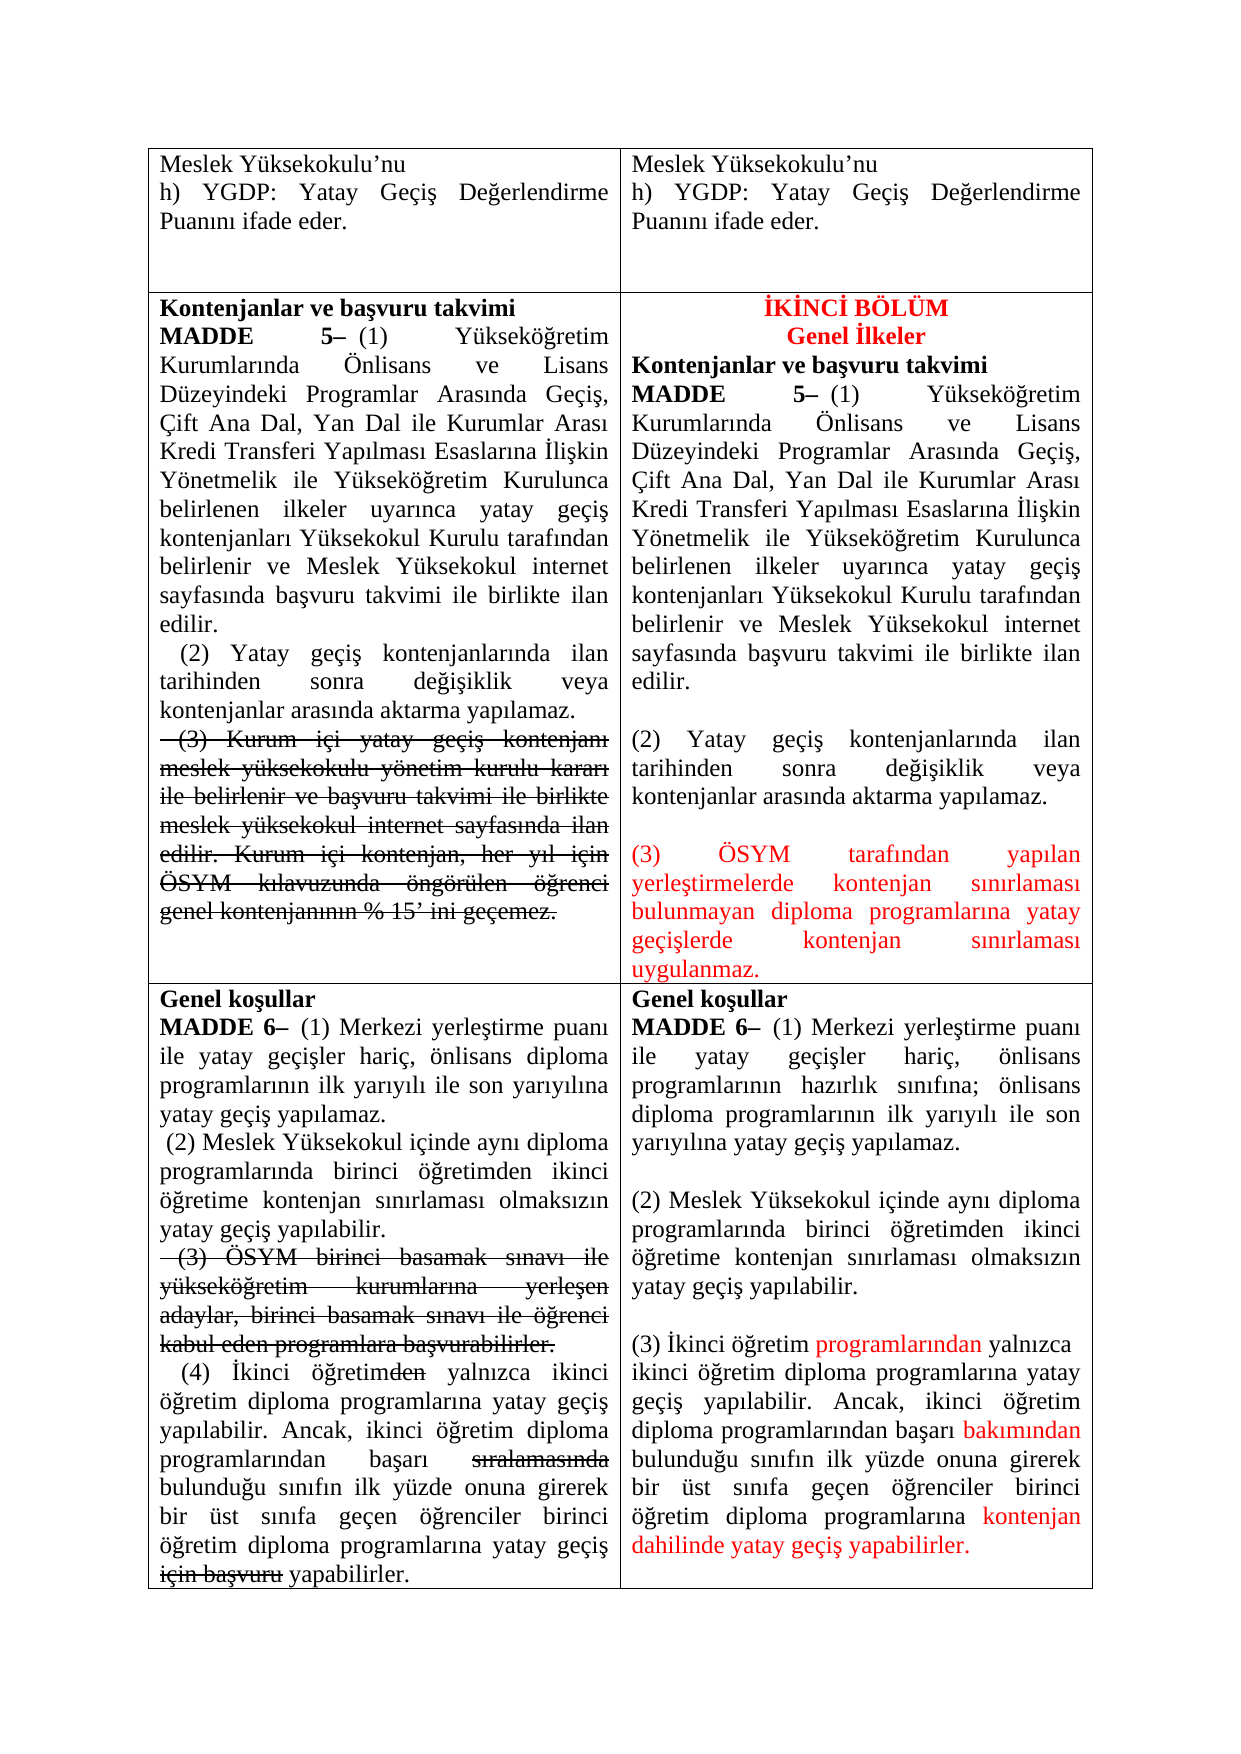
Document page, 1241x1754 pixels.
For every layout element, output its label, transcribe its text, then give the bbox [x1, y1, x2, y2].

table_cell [621, 149, 1092, 292]
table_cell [621, 984, 1092, 1587]
table_cell Kontenjanlar ve başvuru takvimi MADDE 5– (1) Yükseköğretim Kurumlarında Önlisans ve Lisans Düzeyindeki Programlar Arasında Geçiş, Çift Ana Dal, Yan Dal ile Kurumlar Arası Kredi Transferi Yapılması Esaslarına İlişkin Yönetmelik ile Yükseköğretim Kurulunca belirlenen ilkeler uyarınca yatay geçiş kontenjanları Yüksekokul Kurulu tarafından belirlenir ve Meslek Yüksekokul internet sayfasında başvuru takvimi ile birlikte ilan edilir. (2) Yatay geçiş kontenjanlarında ilan tarihinden sonra değişiklik veya kontenjanlar arasında aktarma yapılamaz. (3) Kurum içi yatay geçiş kontenjanı meslek yüksekokulu yönetim kurulu kararı ile belirlenir ve başvuru takvimi ile birlikte meslek yüksekokul internet sayfasında ilan edilir. Kurum içi kontenjan, her yıl için ÖSYM kılavuzunda öngörülen öğrenci genel kontenjanının % 15’ ini geçemez. [149, 293, 620, 983]
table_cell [149, 149, 620, 292]
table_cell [149, 984, 620, 1587]
table_cell İKİNCİ BÖLÜM Genel İlkeler Kontenjanlar ve başvuru takvimi MADDE 5– (1) Yükseköğretim Kurumlarında Önlisans ve Lisans Düzeyindeki Programlar Arasında Geçiş, Çift Ana Dal, Yan Dal ile Kurumlar Arası Kredi Transferi Yapılması Esaslarına İlişkin Yönetmelik ile Yükseköğretim Kurulunca belirlenen ilkeler uyarınca yatay geçiş kontenjanları Yüksekokul Kurulu tarafından belirlenir ve Meslek Yüksekokul internet sayfasında başvuru takvimi ile birlikte ilan edilir. (2) Yatay geçiş kontenjanlarında ilan tarihinden sonra değişiklik veya kontenjanlar arasında aktarma yapılamaz. (3) ÖSYM tarafından yapılan yerleştirmelerde kontenjan sınırlaması bulunmayan diploma programlarına yatay geçişlerde kontenjan sınırlaması uygulanmaz. [621, 293, 1092, 983]
